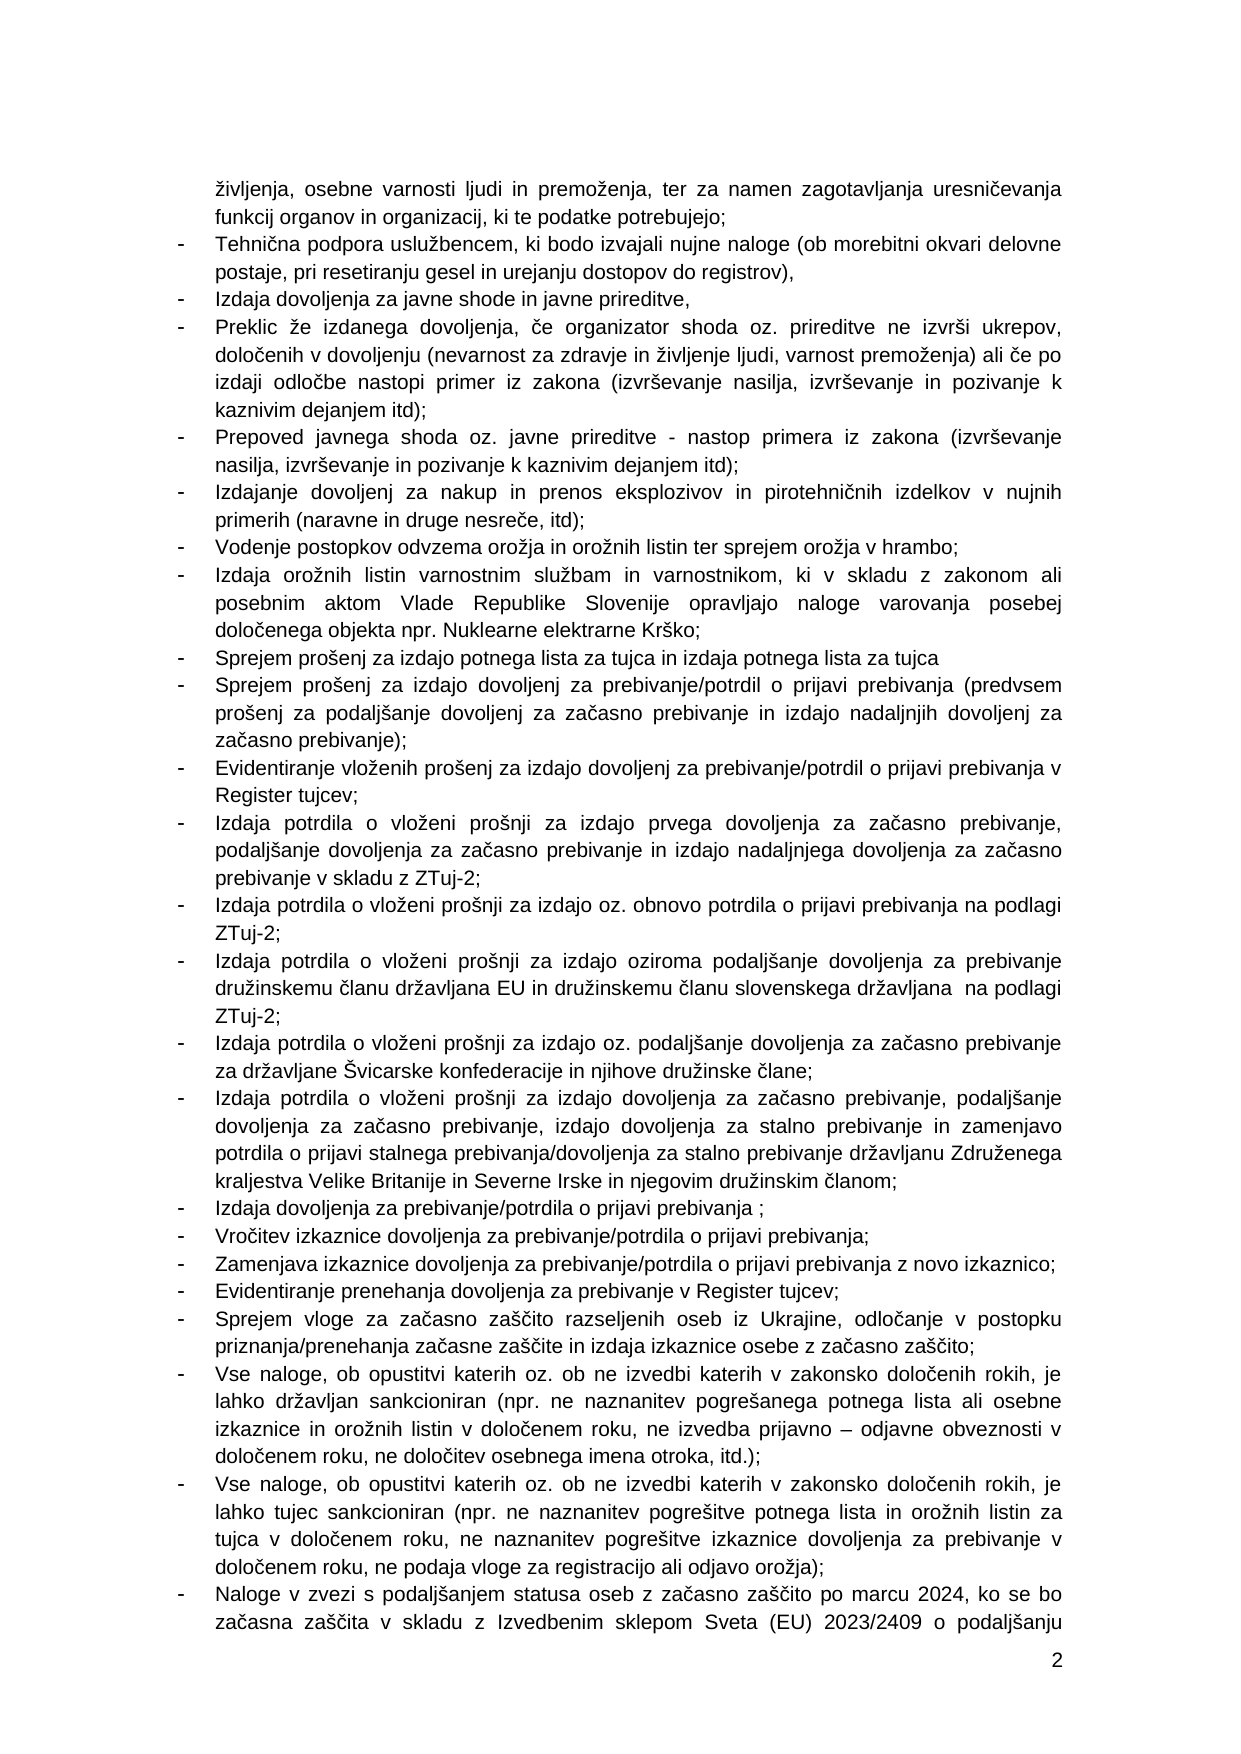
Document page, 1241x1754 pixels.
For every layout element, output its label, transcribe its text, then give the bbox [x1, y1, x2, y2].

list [177, 177, 1063, 229]
list Izdajanje dovoljenj za nakup in prenos eksplozivov in pirotehničnih izdelkov v nujnih primerih (naravne in druge nesreče, itd); [177, 480, 1063, 532]
list Sprejem prošenj za izdajo potnega lista za tujca in izdaja potnega lista za tujca [177, 645, 1063, 669]
list Sprejem vloge za začasno zaščito razseljenih oseb iz Ukrajine, odločanje v postopku priznanja/prenehanja začasne zaščite in izdaja izkaznice osebe z začasno zaščito; [177, 1307, 1063, 1358]
list Izdaja potrdila o vloženi prošnji za izdajo dovoljenja za začasno prebivanje, podaljšanje dovoljenja za začasno prebivanje, izdajo dovoljenja za stalno prebivanje in zamenjavo potrdila o prijavi stalnega prebivanja/dovoljenja za stalno prebivanje državljanu Združenega kraljestva Velike Britanije in Severne Irske in njegovim družinskim članom; [177, 1086, 1063, 1193]
list Prepoved javnega shoda oz. javne prireditve - nastop primera iz zakona (izvrševanje nasilja, izvrševanje in pozivanje k kaznivim dejanjem itd); [177, 425, 1063, 477]
list Zamenjava izkaznice dovoljenja za prebivanje/potrdila o prijavi prebivanja z novo izkaznico; [177, 1251, 1063, 1276]
list Vse naloge, ob opustitvi katerih oz. ob ne izvedbi katerih v zakonsko določenih rokih, je lahko državljan sankcioniran (npr. ne naznanitev pogrešanega potnega lista ali osebne izkaznice in orožnih listin v določenem roku, ne izvedba prijavno – odjavne obveznosti v določenem roku, ne določitev osebnega imena otroka, itd.); [177, 1362, 1063, 1468]
list Vročitev izkaznice dovoljenja za prebivanje/potrdila o prijavi prebivanja; [177, 1224, 1063, 1248]
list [177, 1582, 1063, 1633]
list Evidentiranje prenehanja dovoljenja za prebivanje v Register tujcev; [177, 1279, 1063, 1303]
list Izdaja potrdila o vloženi prošnji za izdajo oz. podaljšanje dovoljenja za začasno prebivanje za državljane Švicarske konfederacije in njihove družinske člane; [177, 1031, 1063, 1083]
list Izdaja dovoljenja za prebivanje/potrdila o prijavi prebivanja ; [177, 1196, 1063, 1220]
list Izdaja dovoljenja za javne shode in javne prireditve, [177, 287, 1063, 311]
list Izdaja orožnih listin varnostnim službam in varnostnikom, ki v skladu z zakonom ali posebnim aktom Vlade Republike Slovenije opravljajo naloge varovanja posebej določenega objekta npr. Nuklearne elektrarne Krško; [177, 563, 1063, 642]
list Izdaja potrdila o vloženi prošnji za izdajo oziroma podaljšanje dovoljenja za prebivanje družinskemu članu državljana EU in družinskemu članu slovenskega državljana na podlagi ZTuj-2; [177, 948, 1063, 1027]
list Vodenje postopkov odvzema orožja in orožnih listin ter sprejem orožja v hrambo; [177, 535, 1063, 559]
list Izdaja potrdila o vloženi prošnji za izdajo oz. obnovo potrdila o prijavi prebivanja na podlagi ZTuj-2; [177, 893, 1063, 945]
list Vse naloge, ob opustitvi katerih oz. ob ne izvedbi katerih v zakonsko določenih rokih, je lahko tujec sankcioniran (npr. ne naznanitev pogrešitve potnega lista in orožnih listin za tujca v določenem roku, ne naznanitev pogrešitve izkaznice dovoljenja za prebivanje v določenem roku, ne podaja vloge za registracijo ali odjavo orožja); [177, 1472, 1063, 1578]
list Preklic že izdanega dovoljenja, če organizator shoda oz. prireditve ne izvrši ukrepov, določenih v dovoljenju (nevarnost za zdravje in življenje ljudi, varnost premoženja) ali če po izdaji odločbe nastopi primer iz zakona (izvrševanje nasilja, izvrševanje in pozivanje k kaznivim dejanjem itd); [177, 315, 1063, 421]
list Sprejem prošenj za izdajo dovoljenj za prebivanje/potrdil o prijavi prebivanja (predvsem prošenj za podaljšanje dovoljenj za začasno prebivanje in izdajo nadaljnjih dovoljenj za začasno prebivanje); [177, 673, 1063, 752]
list Izdaja potrdila o vloženi prošnji za izdajo prvega dovoljenja za začasno prebivanje, podaljšanje dovoljenja za začasno prebivanje in izdajo nadaljnjega dovoljenja za začasno prebivanje v skladu z ZTuj-2; [177, 811, 1063, 890]
list Tehnična podpora uslužbencem, ki bodo izvajali nujne naloge (ob morebitni okvari delovne postaje, pri resetiranju gesel in urejanju dostopov do registrov), [177, 232, 1063, 284]
list Evidentiranje vloženih prošenj za izdajo dovoljenj za prebivanje/potrdil o prijavi prebivanja v Register tujcev; [177, 756, 1063, 807]
